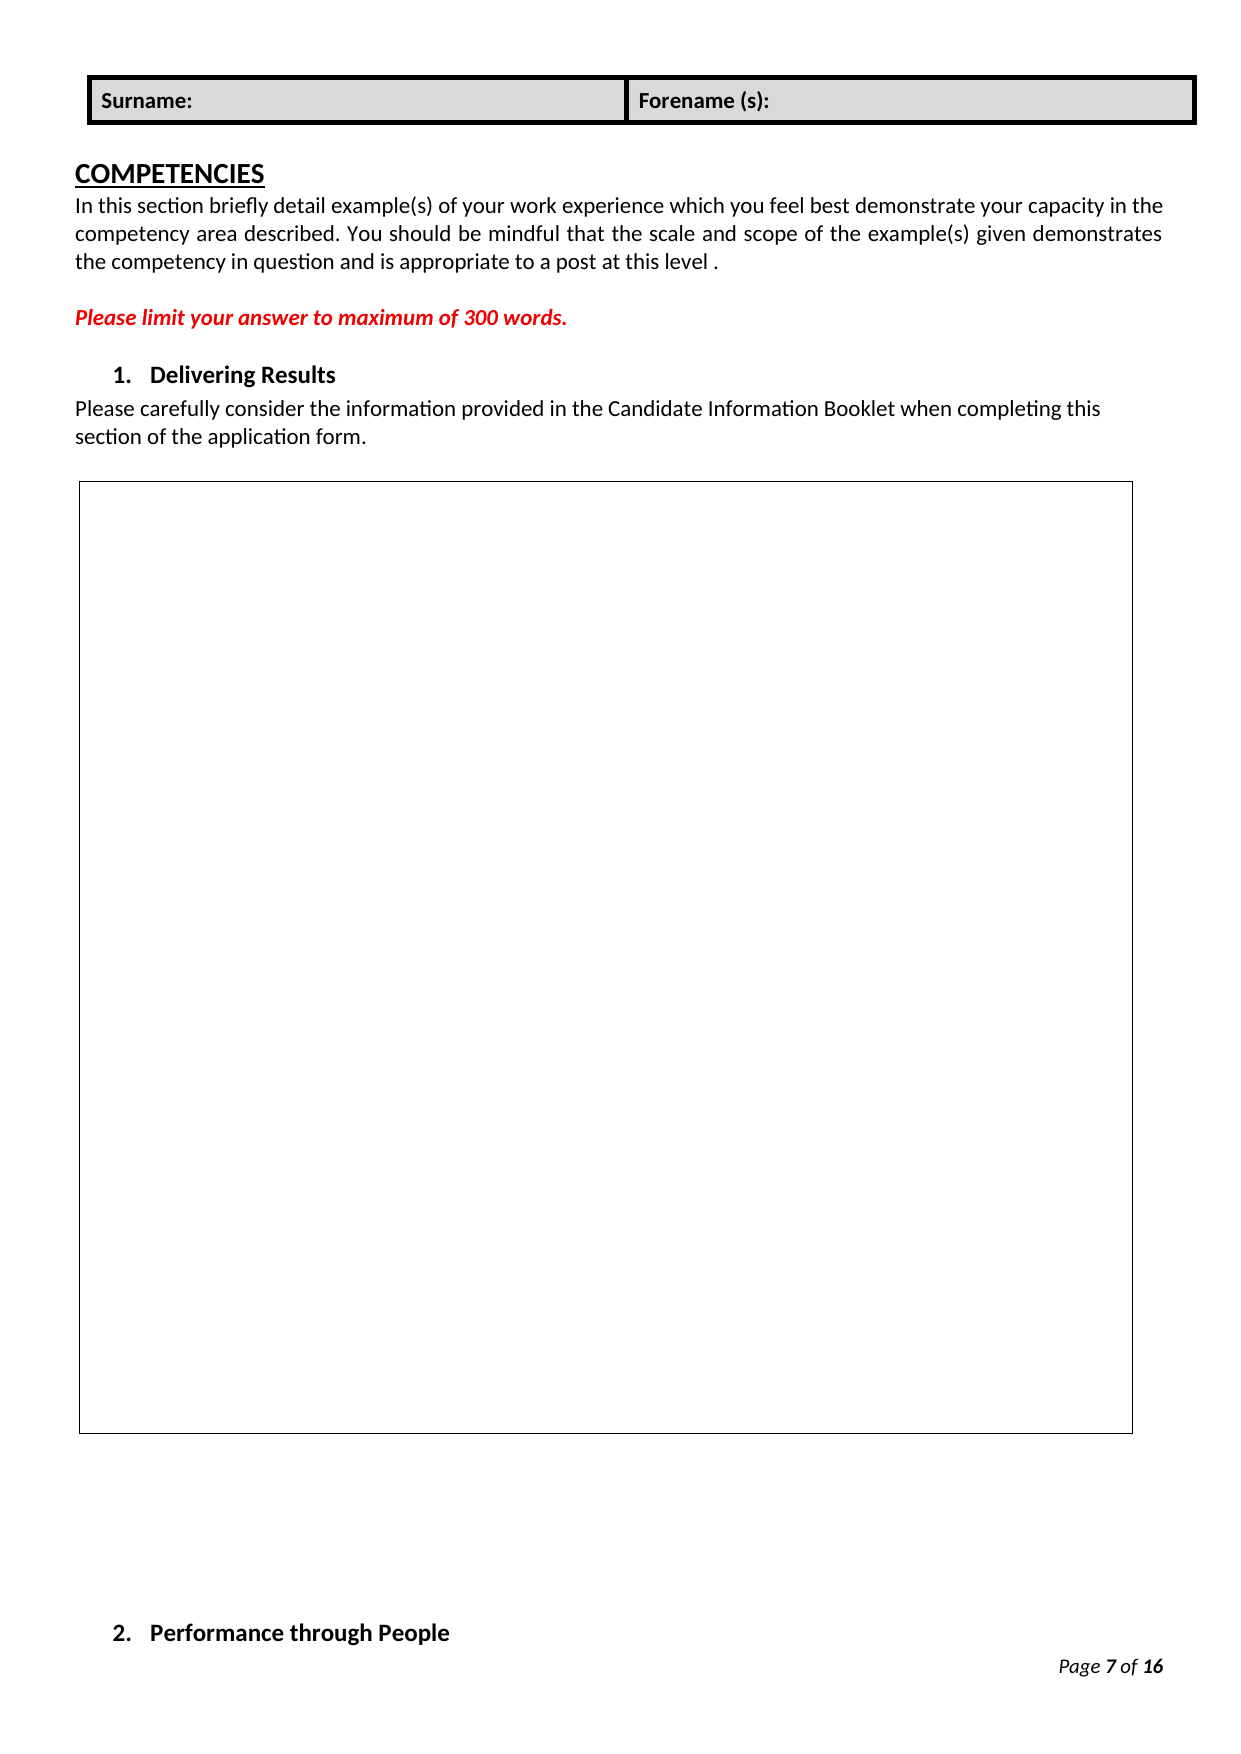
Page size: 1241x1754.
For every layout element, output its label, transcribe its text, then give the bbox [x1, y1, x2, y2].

list Performance through People [112, 1617, 1165, 1647]
text In this section briefly detail example(s) of your work experience which you feel best demonstrate your capacity in the competency area described. You should be mindful that the scale and scope of the example(s) given demonstrates the competency in question and is appropriate to a post at this level . [75, 191, 1165, 275]
table_header [80, 482, 1132, 1432]
text COMPETENCIES [75, 156, 1165, 191]
text Please carefully consider the information provided in the Candidate Information Booklet when completing this section of the application form. [75, 394, 1165, 450]
list Delivering Results [112, 359, 1165, 390]
text Please limit your answer to maximum of 300 words. [75, 303, 1165, 331]
